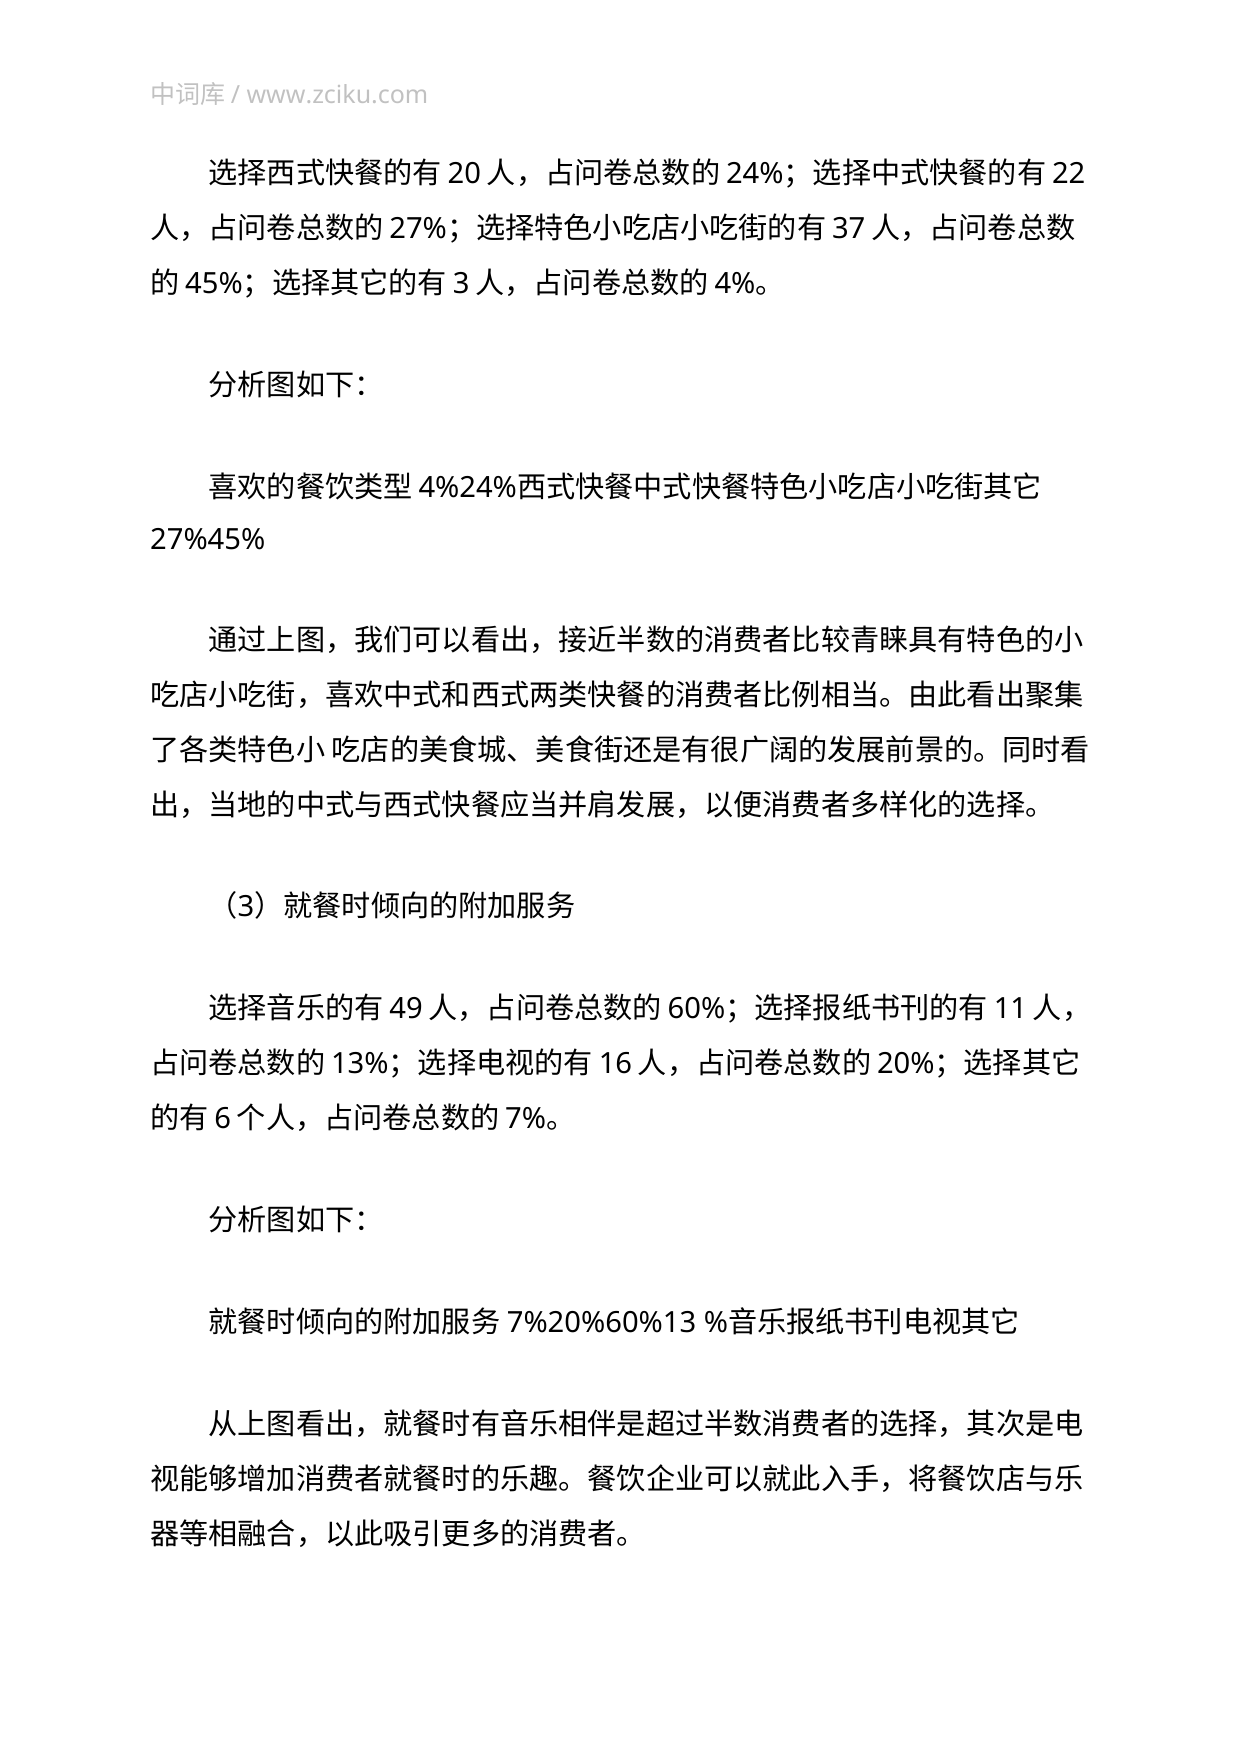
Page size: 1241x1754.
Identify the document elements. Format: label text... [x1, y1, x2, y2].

text 喜欢的餐饮类型4%24%西式快餐中式快餐特色小吃店小吃街其它27%45% [150, 464, 1090, 558]
text 分析图如下： [150, 1197, 1090, 1239]
text 选择西式快餐的有20人，占问卷总数的24%；选择中式快餐的有22人，占问卷总数的27%；选择特色小吃店小吃街的有37人，占问卷总数的45%；选择其它的有3人，占问卷总数的4%。 [150, 150, 1090, 302]
text 选择音乐的有49人，占问卷总数的60%；选择报纸书刊的有11人，占问卷总数的13%；选择电视的有16人，占问卷总数的20%；选择其它的有6个人，占问卷总数的7%。 [150, 985, 1090, 1137]
text 就餐时倾向的附加服务 7%20%60%13 %音乐报纸书刊电视其它 [150, 1299, 1090, 1341]
text 从上图看出，就餐时有音乐相伴是超过半数消费者的选择，其次是电视能够增加消费者就餐时的乐趣。餐饮企业可以就此入手，将餐饮店与乐器等相融合，以此吸引更多的消费者。 [150, 1401, 1090, 1553]
text 分析图如下： [150, 362, 1090, 404]
text （3）就餐时倾向的附加服务 [150, 883, 1090, 925]
text 通过上图，我们可以看出，接近半数的消费者比较青睐具有特色的小吃店小吃街，喜欢中式和西式两类快餐的消费者比例相当。由此看出聚集了各类特色小 吃店的美食城、美食街还是有很广阔的发展前景的。同时看出，当地的中式与西式快餐应当并肩发展，以便消费者多样化的选择。 [150, 616, 1090, 823]
